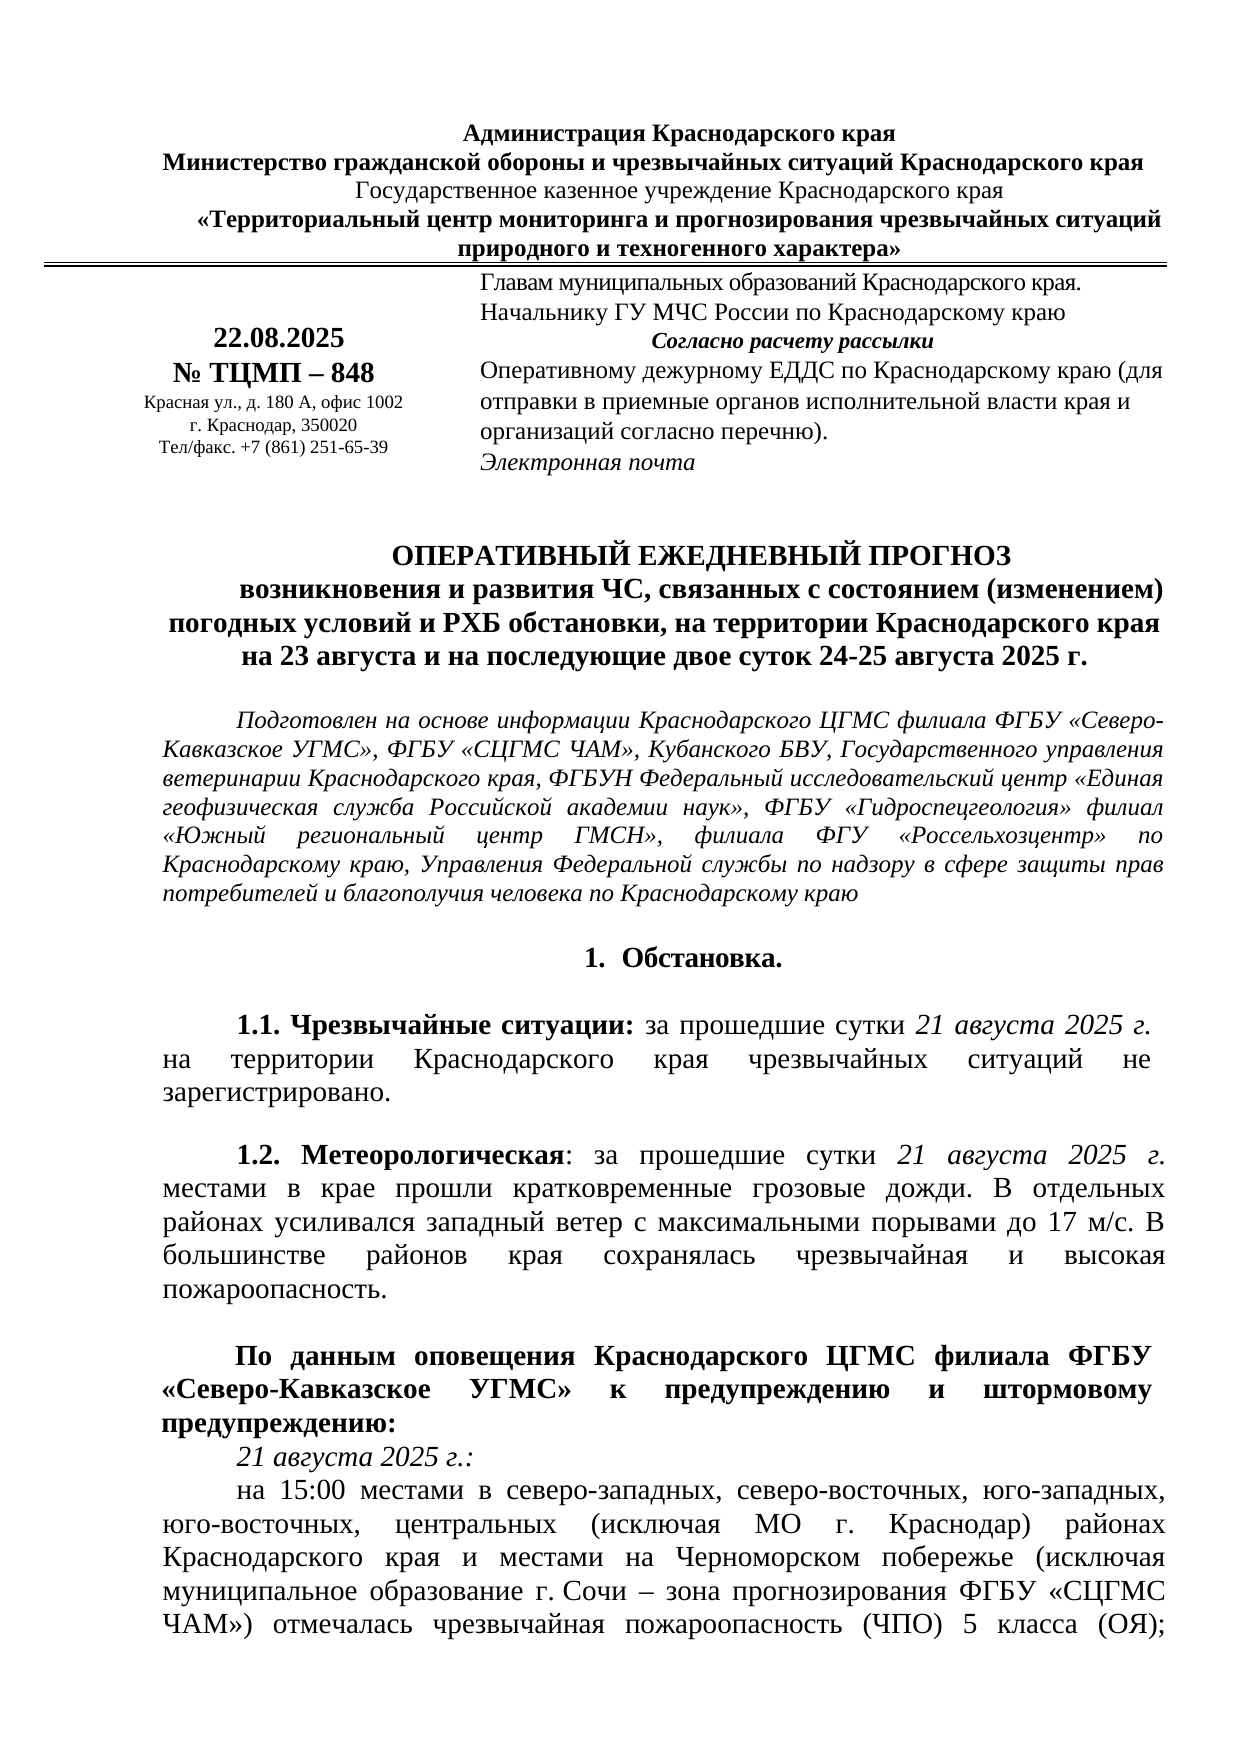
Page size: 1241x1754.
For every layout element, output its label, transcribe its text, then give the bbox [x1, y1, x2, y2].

text возникновения и развития ЧС, связанных с состоянием (изменением) погодных условий и РХБ обстановки, на территории Краснодарского края на 23 августа и на последующие двое суток 24-25 августа 2025 г. [162, 571, 1167, 672]
list Обстановка. [200, 940, 1167, 974]
text Министерство гражданской обороны и чрезвычайных ситуаций Краснодарского края [162, 147, 1196, 176]
text 21 августа 2025 г.: [162, 1439, 1167, 1472]
text Подготовлен на основе информации Краснодарского ЦГМС филиала ФГБУ «Северо-Кавказское УГМС», ФГБУ «СЦГМС ЧАМ», Кубанского БВУ, Государственного управления ветеринарии Краснодарского края, ФГБУН Федеральный исследовательский центр «Единая геофизическая служба Российской академии наук», ФГБУ «Гидроспецгеология» филиал «Южный региональный центр ГМСН», филиала ФГУ «Россельхозцентр» по Краснодарскому краю, Управления Федеральной службы по надзору в сфере защиты прав потребителей и благополучия человека по Краснодарскому краю [162, 706, 1167, 907]
text 1.1. Чрезвычайные ситуации: за прошедшие сутки 21 августа 2025 г. на территории Краснодарского края чрезвычайных ситуаций не зарегистрировано. [162, 1007, 1152, 1108]
table_header Главам муниципальных образований Краснодарского края. Начальнику ГУ МЧС России по Краснодарскому краю Согласно расчету рассылки Оперативному дежурному ЕДДС по Краснодарскому краю (для отправки в приемные органов исполнительной власти края и организаций согласно перечню). Электронная почта [473, 267, 1167, 538]
table_header 22.08.2025 № ТЦМП – 848 Красная ул., д. 180 А, офис 1002 г. Краснодар, 350020 Тел/факс. +7 (861) 251-65-39 [44, 267, 472, 538]
text «Территориальный центр мониторинга и прогнозирования чрезвычайных ситуаций природного и техногенного характера» [162, 204, 1196, 262]
text По данным оповещения Краснодарского ЦГМС филиала ФГБУ «Северо-Кавказское УГМС» к предупреждению и штормовому предупреждению: [161, 1338, 1153, 1439]
text Государственное казенное учреждение Краснодарского края [162, 176, 1196, 204]
text 1.2. Метеорологическая: за прошедшие сутки 21 августа 2025 г. местами в крае прошли кратковременные грозовые дожди. В отдельных районах усиливался западный ветер с максимальными порывами до 17 м/с. В большинстве районов края сохранялась чрезвычайная и высокая пожароопасность. [162, 1137, 1167, 1304]
text ОПЕРАТИВНЫЙ ЕЖЕДНЕВНЫЙ ПРОГНОЗ [162, 538, 1167, 571]
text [162, 1472, 1167, 1640]
text Администрация Краснодарского края [162, 118, 1196, 147]
